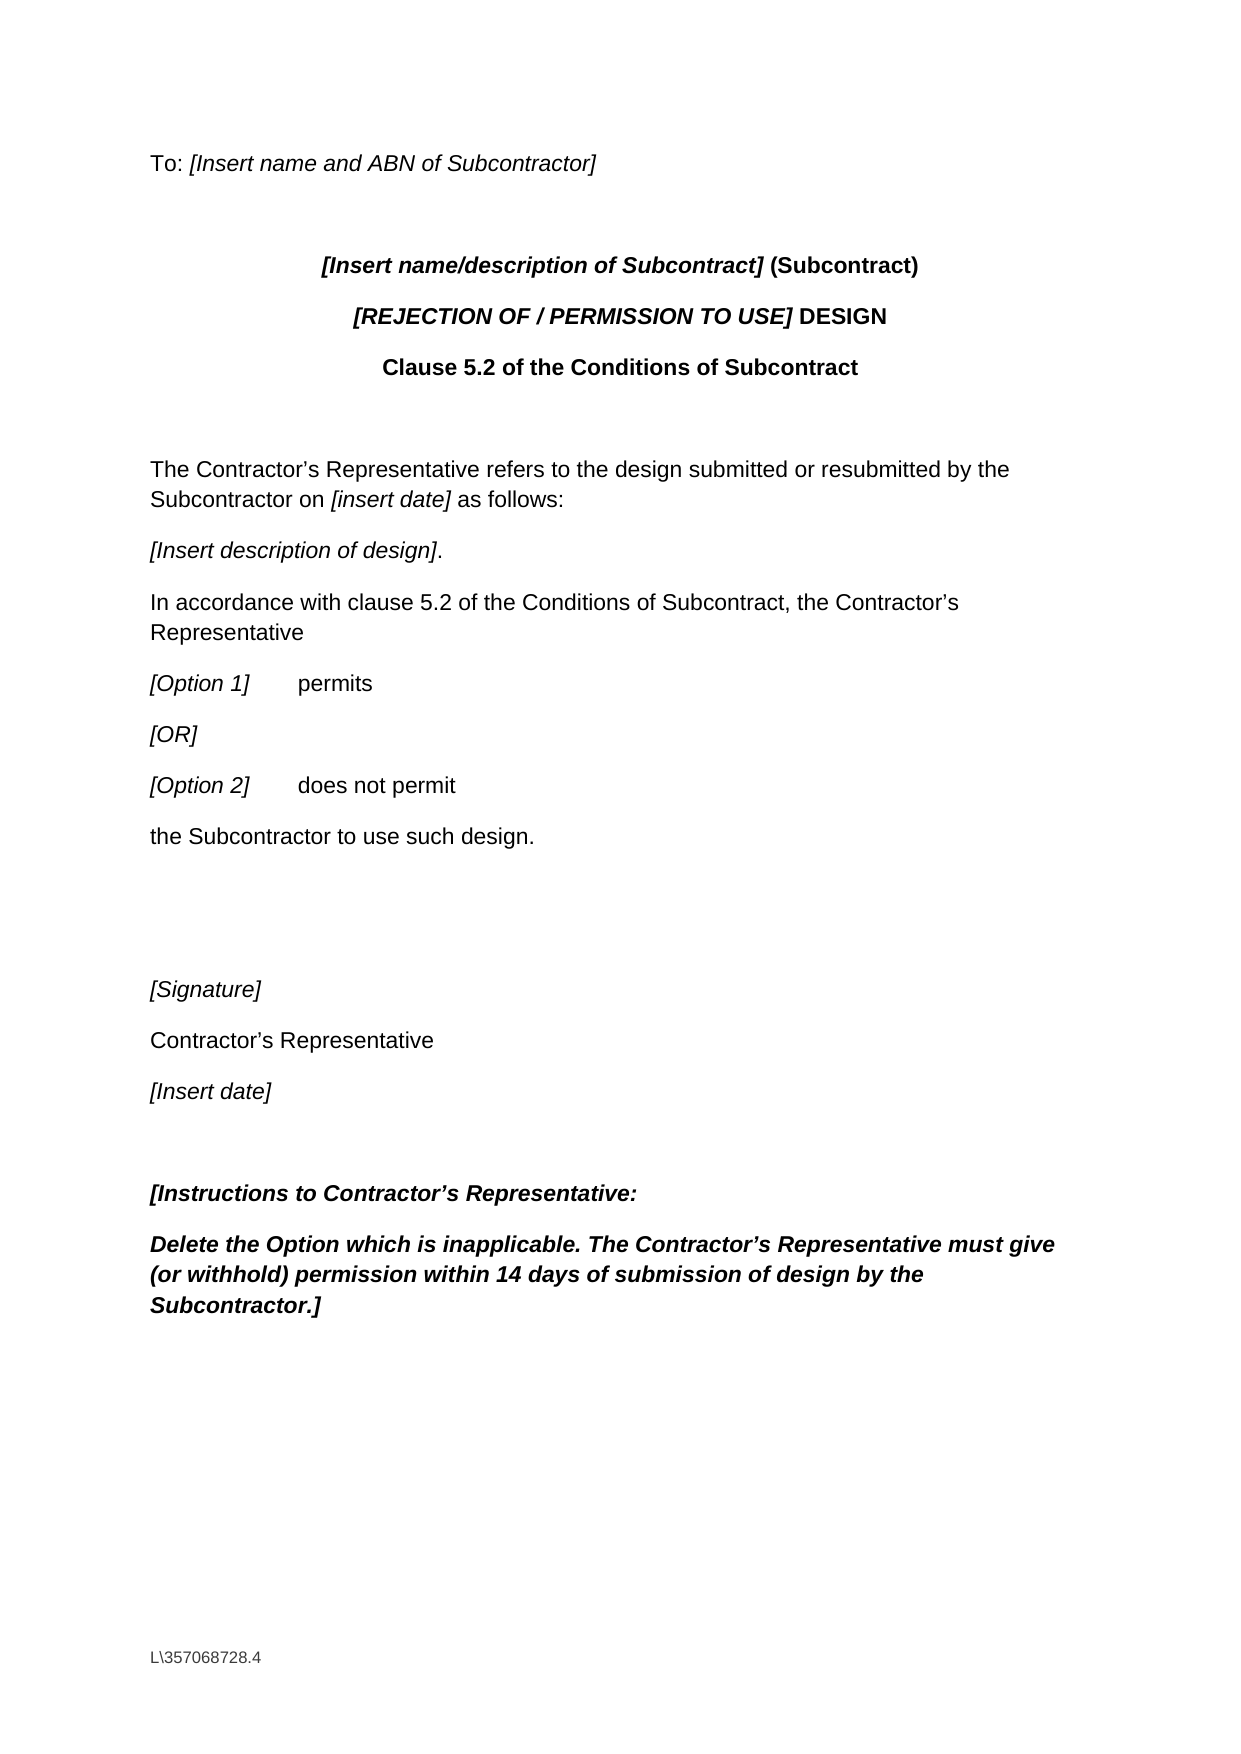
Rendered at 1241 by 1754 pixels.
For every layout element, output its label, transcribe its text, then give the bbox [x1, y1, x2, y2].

text [OR] [150, 721, 1090, 747]
text [Instructions to Contractor’s Representative: [150, 1180, 1090, 1207]
text [Insert name/description of Subcontract] (Subcontract) [150, 252, 1090, 278]
text [Signature] [150, 976, 1090, 1002]
text [Insert description of design]. [150, 537, 1090, 564]
text Clause 5.2 of the Conditions of Subcontract [150, 354, 1090, 381]
text In accordance with clause 5.2 of the Conditions of Subcontract, the Contractor’s Representative [150, 588, 1090, 645]
text To: [Insert name and ABN of Subcontractor] [150, 150, 1090, 176]
text The Contractor’s Representative refers to the design submitted or resubmitted by the Subcontractor on [insert date] as follows: [150, 456, 1090, 513]
text [Option 2] does not permit [150, 772, 1090, 798]
text [REJECTION OF / PERMISSION TO USE] DESIGN [150, 303, 1090, 329]
text [Insert date] [150, 1078, 1090, 1104]
text Contractor’s Representative [150, 1027, 1090, 1053]
text Delete the Option which is inapplicable. The Contractor’s Representative must give (or withhold) permission within 14 days of submission of design by the Subcontractor.] [150, 1231, 1090, 1318]
text [Option 1] permits [150, 670, 1090, 696]
text the Subcontractor to use such design. [150, 823, 1090, 849]
